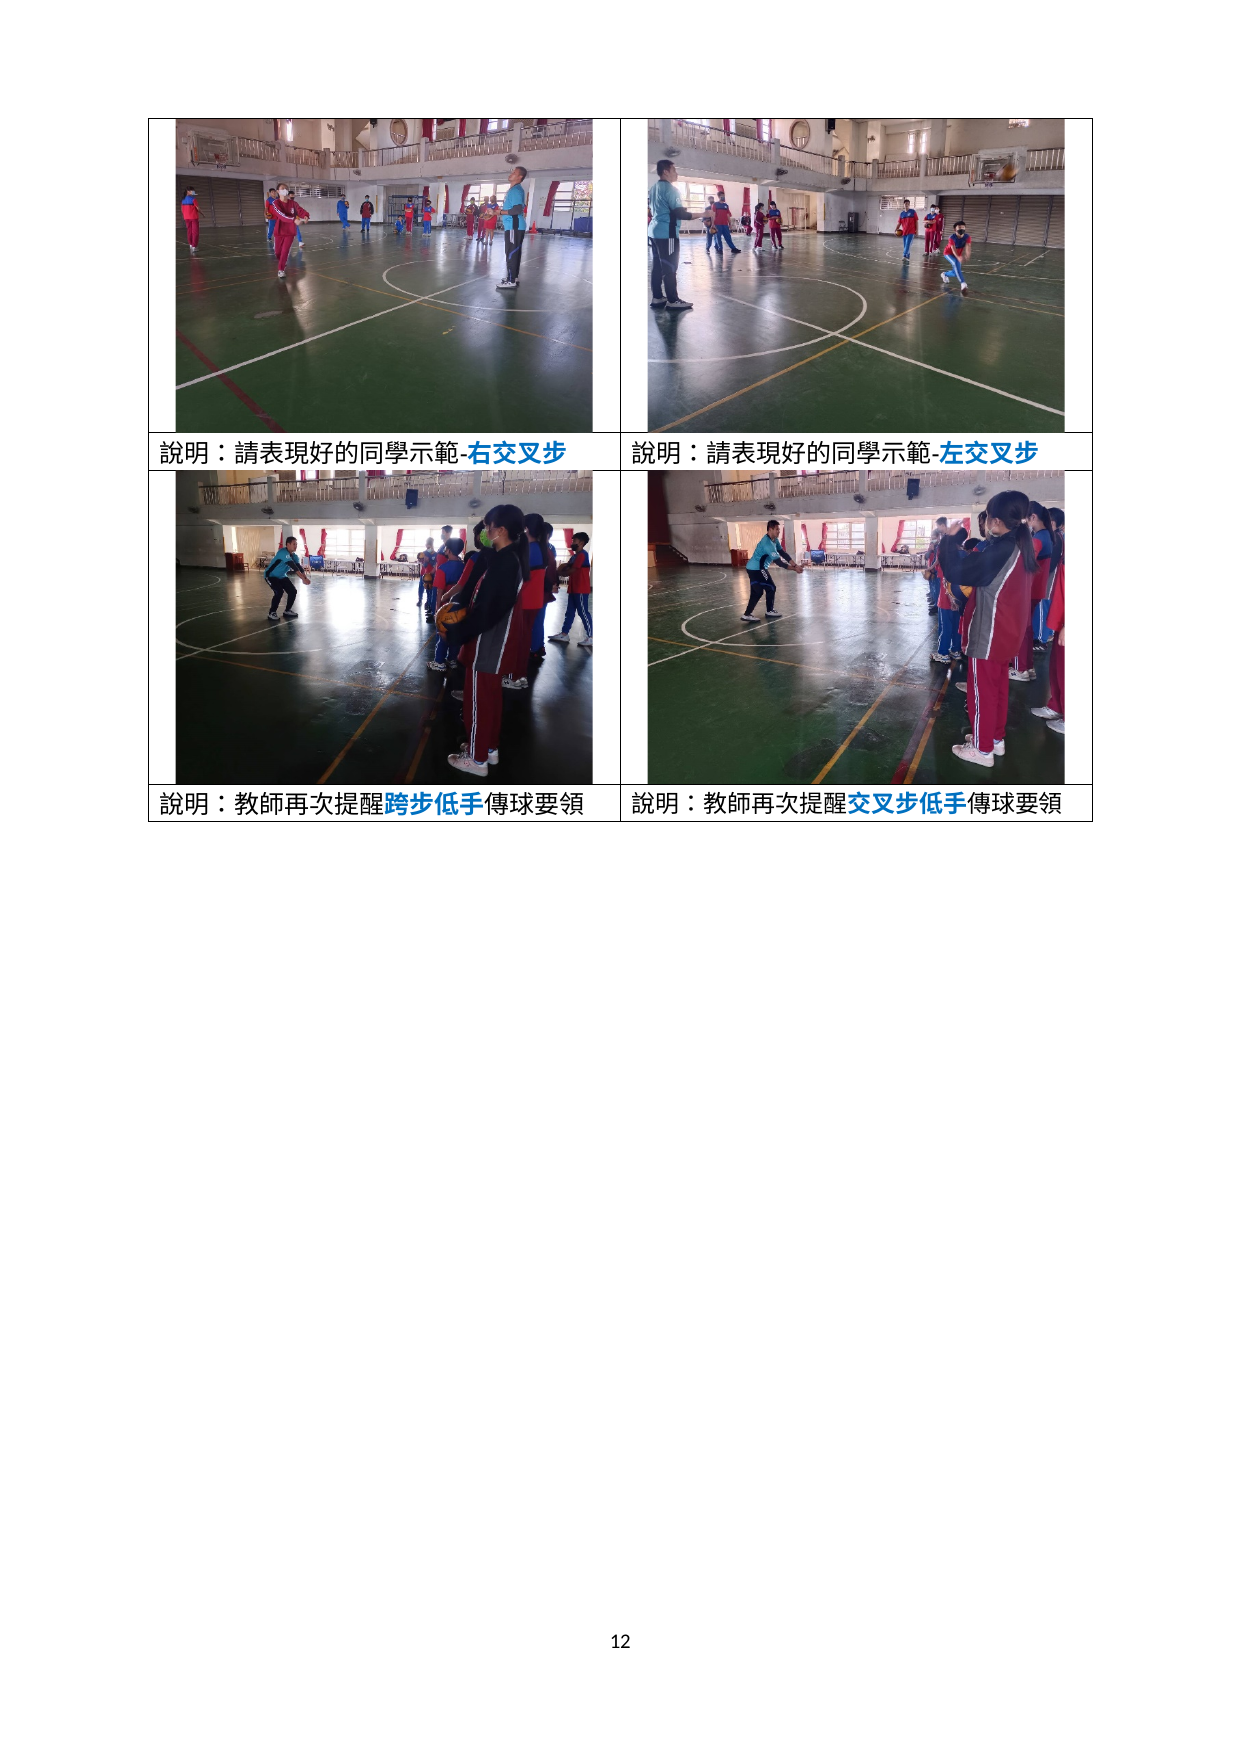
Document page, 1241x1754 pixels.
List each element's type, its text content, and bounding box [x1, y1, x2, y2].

table_cell 說明：教師再次提醒交叉步低手傳球要領 [621, 785, 1092, 821]
picture [647, 119, 1065, 433]
table_cell [621, 119, 647, 432]
picture [647, 470, 1065, 784]
table_cell [621, 471, 647, 783]
table_cell [149, 119, 175, 432]
table_cell [1065, 119, 1092, 432]
table_cell 說明：教師再次提醒跨步低手傳球要領 [149, 785, 620, 821]
table_cell [593, 471, 620, 783]
picture [175, 470, 593, 784]
table_cell 說明：請表現好的同學示範-右交叉步 [149, 433, 620, 469]
table_cell [593, 119, 620, 432]
table_cell [1065, 471, 1092, 783]
picture [175, 119, 593, 433]
table_cell [149, 471, 175, 783]
table_cell 說明：請表現好的同學示範-左交叉步 [621, 433, 1092, 469]
